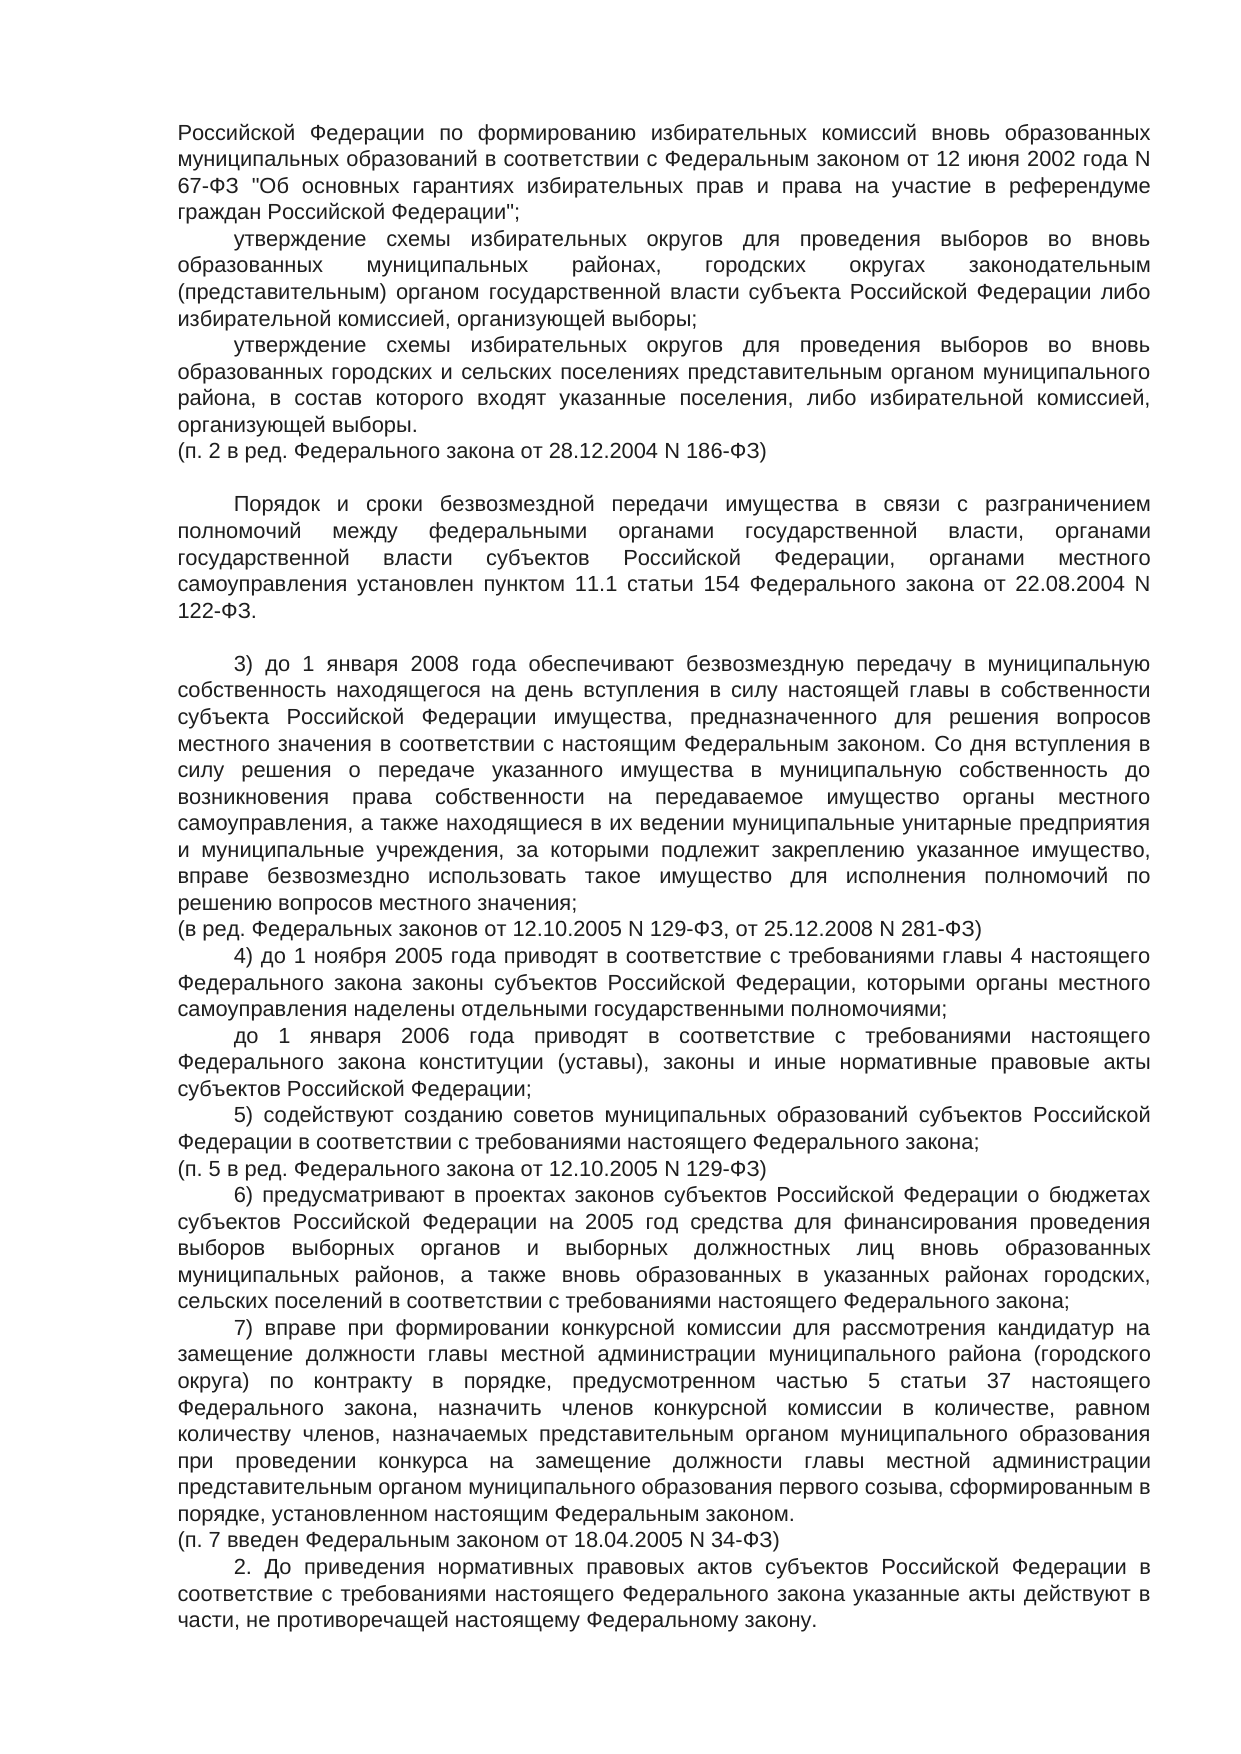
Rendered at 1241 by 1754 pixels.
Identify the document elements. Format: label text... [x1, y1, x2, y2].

text Порядок и сроки безвозмездной передачи имущества в связи с разграничением полномочий между федеральными органами государственной власти, органами государственной власти субъектов Российской Федерации, органами местного самоуправления установлен пунктом 11.1 статьи 154 Федерального закона от 22.08.2004 N 122-ФЗ. [177, 490, 1152, 623]
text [177, 118, 1152, 224]
text утверждение схемы избирательных округов для проведения выборов во вновь образованных городских и сельских поселениях представительным органом муниципального района, в состав которого входят указанные поселения, либо избирательной комиссией, организующей выборы. [177, 331, 1152, 437]
text (п. 2 в ред. Федерального закона от 28.12.2004 N 186-ФЗ) [177, 437, 1152, 463]
text (п. 5 в ред. Федерального закона от 12.10.2005 N 129-ФЗ) [177, 1154, 1152, 1181]
text до 1 января 2006 года приводят в соответствие с требованиями настоящего Федерального закона конституции (уставы), законы и иные нормативные правовые акты субъектов Российской Федерации; [177, 1021, 1152, 1101]
text 7) вправе при формировании конкурсной комиссии для рассмотрения кандидатур на замещение должности главы местной администрации муниципального района (городского округа) по контракту в порядке, предусмотренном частью 5 статьи 37 настоящего Федерального закона, назначить членов конкурсной комиссии в количестве, равном количеству членов, назначаемых представительным органом муниципального образования при проведении конкурса на замещение должности главы местной администрации представительным органом муниципального образования первого созыва, сформированным в порядке, установленном настоящим Федеральным законом. [177, 1313, 1152, 1526]
text утверждение схемы избирательных округов для проведения выборов во вновь образованных муниципальных районах, городских округах законодательным (представительным) органом государственной власти субъекта Российской Федерации либо избирательной комиссией, организующей выборы; [177, 224, 1152, 331]
text 4) до 1 ноября 2005 года приводят в соответствие с требованиями главы 4 настоящего Федерального закона законы субъектов Российской Федерации, которыми органы местного самоуправления наделены отдельными государственными полномочиями; [177, 942, 1152, 1021]
text 5) содействуют созданию советов муниципальных образований субъектов Российской Федерации в соответствии с требованиями настоящего Федерального закона; [177, 1101, 1152, 1154]
text 6) предусматривают в проектах законов субъектов Российской Федерации о бюджетах субъектов Российской Федерации на 2005 год средства для финансирования проведения выборов выборных органов и выборных должностных лиц вновь образованных муниципальных районов, а также вновь образованных в указанных районах городских, сельских поселений в соответствии с требованиями настоящего Федерального закона; [177, 1181, 1152, 1313]
text 2. До приведения нормативных правовых актов субъектов Российской Федерации в соответствие с требованиями настоящего Федерального закона указанные акты действуют в части, не противоречащей настоящему Федеральному закону. [177, 1552, 1152, 1632]
text (п. 7 введен Федеральным законом от 18.04.2005 N 34-ФЗ) [177, 1526, 1152, 1552]
text 3) до 1 января 2008 года обеспечивают безвозмездную передачу в муниципальную собственность находящегося на день вступления в силу настоящей главы в собственности субъекта Российской Федерации имущества, предназначенного для решения вопросов местного значения в соответствии с настоящим Федеральным законом. Со дня вступления в силу решения о передаче указанного имущества в муниципальную собственность до возникновения права собственности на передаваемое имущество органы местного самоуправления, а также находящиеся в их ведении муниципальные унитарные предприятия и муниципальные учреждения, за которыми подлежит закреплению указанное имущество, вправе безвозмездно использовать такое имущество для исполнения полномочий по решению вопросов местного значения; [177, 649, 1152, 915]
text (в ред. Федеральных законов от 12.10.2005 N 129-ФЗ, от 25.12.2008 N 281-ФЗ) [177, 915, 1152, 942]
